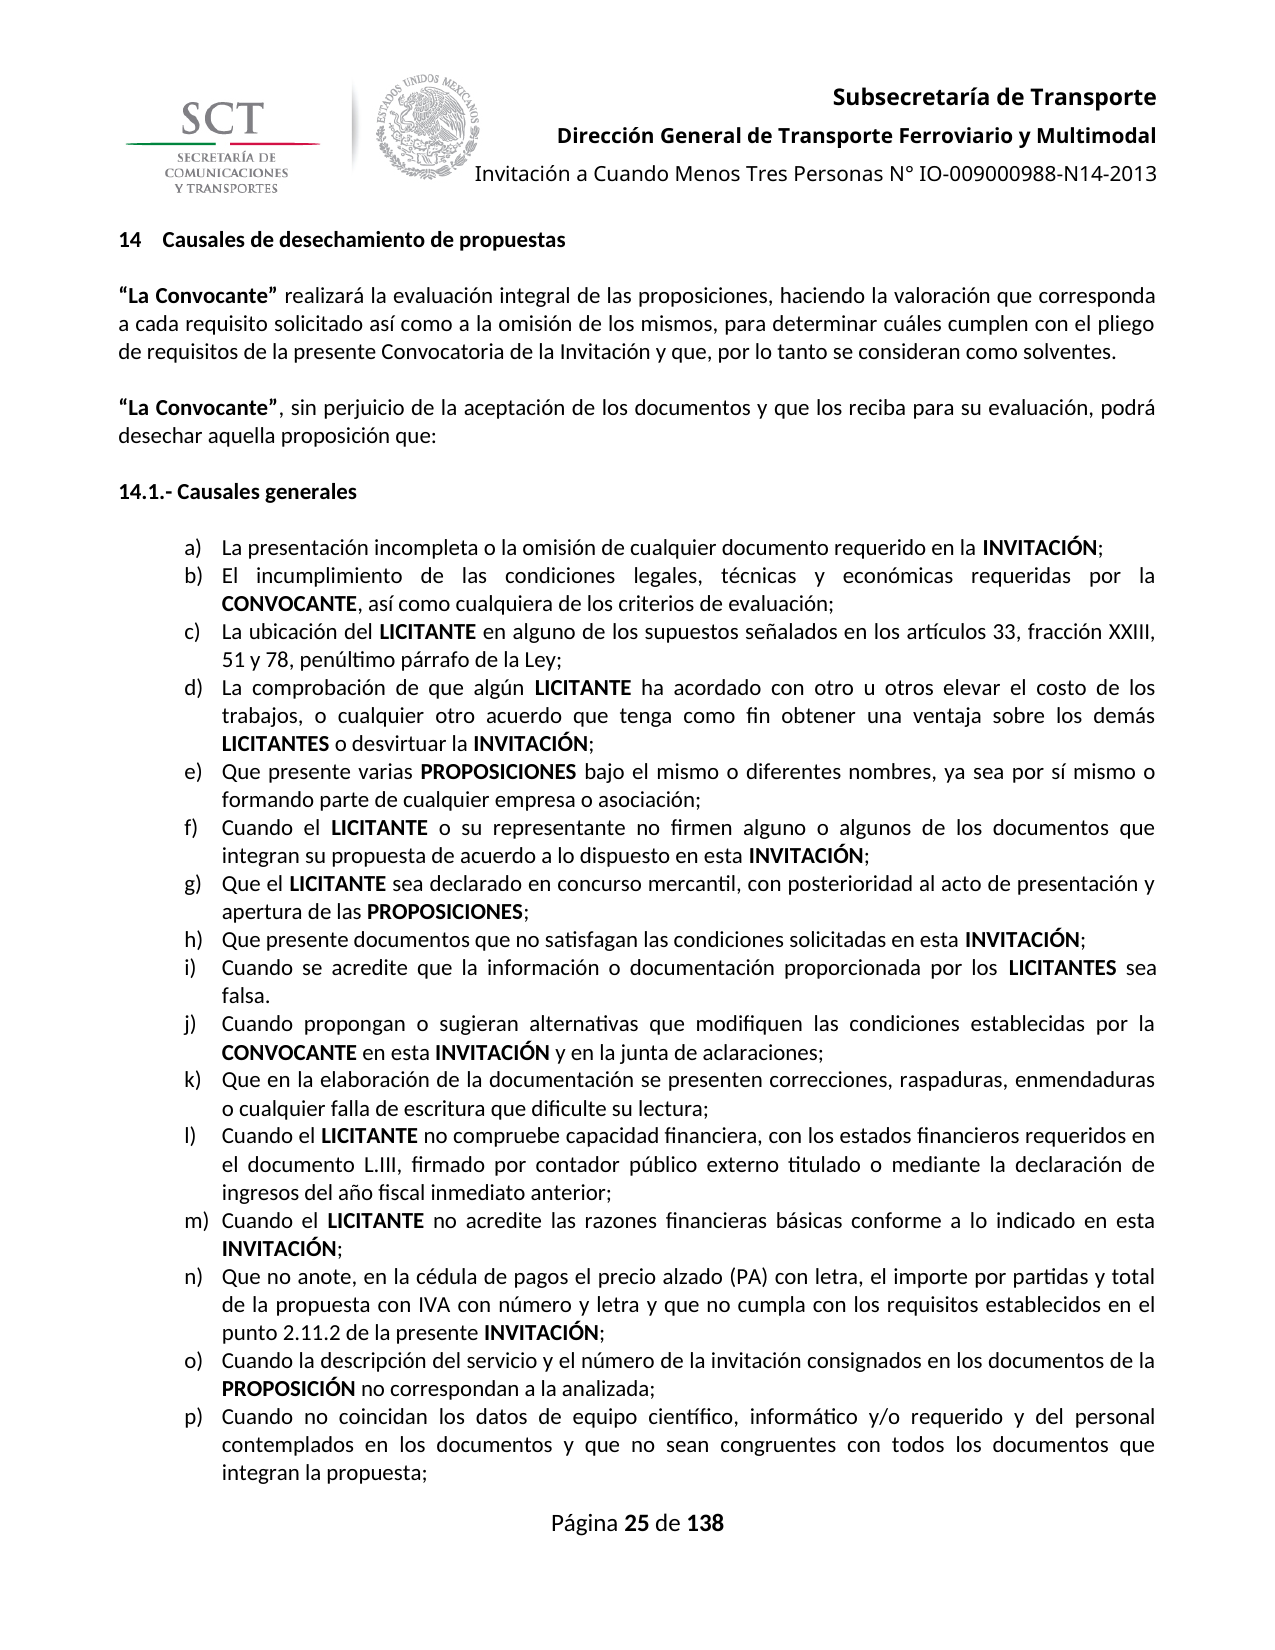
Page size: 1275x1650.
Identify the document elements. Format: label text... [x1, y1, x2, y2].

text “La Convocante”, sin perjuicio de la aceptación de los documentos y que los reciba para su evaluación, podrá desechar aquella proposición que: [118, 393, 1157, 449]
list Cuando no coincidan los datos de equipo científico, informático y/o requerido y del personal contemplados en los documentos y que no sean congruentes con todos los documentos que integran la propuesta; [184, 1402, 1157, 1486]
list Que no anote, en la cédula de pagos el precio alzado (PA) con letra, el importe por partidas y total de la propuesta con IVA con número y letra y que no cumpla con los requisitos establecidos en el punto 2.11.2 de la presente INVITACIÓN; [184, 1262, 1157, 1346]
list La comprobación de que algún LICITANTE ha acordado con otro u otros elevar el costo de los trabajos, o cualquier otro acuerdo que tenga como fin obtener una ventaja sobre los demás LICITANTES o desvirtuar la INVITACIÓN; [184, 673, 1157, 757]
list La ubicación del LICITANTE en alguno de los supuestos señalados en los artículos 33, fracción XXIII, 51 y 78, penúltimo párrafo de la Ley; [184, 617, 1157, 673]
list Cuando el LICITANTE no acredite las razones financieras básicas conforme a lo indicado en esta INVITACIÓN; [184, 1206, 1157, 1262]
picture [123, 55, 484, 199]
text “La Convocante” realizará la evaluación integral de las proposiciones, haciendo la valoración que corresponda a cada requisito solicitado así como a la omisión de los mismos, para determinar cuáles cumplen con el pliego de requisitos de la presente Convocatoria de la Invitación y que, por lo tanto se consideran como solventes. [118, 281, 1157, 365]
text 14.1.- Causales generales [118, 477, 1157, 505]
list Causales de desechamiento de propuestas [118, 225, 1157, 253]
list Cuando el LICITANTE o su representante no firmen alguno o algunos de los documentos que integran su propuesta de acuerdo a lo dispuesto en esta INVITACIÓN; [184, 813, 1157, 869]
list Cuando la descripción del servicio y el número de la invitación consignados en los documentos de la PROPOSICIÓN no correspondan a la analizada; [184, 1346, 1157, 1402]
list Cuando el LICITANTE no compruebe capacidad financiera, con los estados financieros requeridos en el documento L.III, firmado por contador público externo titulado o mediante la declaración de ingresos del año fiscal inmediato anterior; [184, 1122, 1157, 1206]
list Que presente documentos que no satisfagan las condiciones solicitadas en esta INVITACIÓN; [184, 926, 1157, 953]
list Cuando propongan o sugieran alternativas que modifiquen las condiciones establecidas por la CONVOCANTE en esta INVITACIÓN y en la junta de aclaraciones; [184, 1009, 1157, 1066]
list Que en la elaboración de la documentación se presenten correcciones, raspaduras, enmendaduras o cualquier falla de escritura que dificulte su lectura; [184, 1066, 1157, 1122]
list Cuando se acredite que la información o documentación proporcionada por los LICITANTES sea falsa. [184, 953, 1157, 1009]
list La presentación incompleta o la omisión de cualquier documento requerido en la INVITACIÓN; [184, 533, 1157, 561]
list El incumplimiento de las condiciones legales, técnicas y económicas requeridas por la CONVOCANTE, así como cualquiera de los criterios de evaluación; [184, 561, 1157, 617]
list Que el LICITANTE sea declarado en concurso mercantil, con posterioridad al acto de presentación y apertura de las PROPOSICIONES; [184, 869, 1157, 926]
list Que presente varias PROPOSICIONES bajo el mismo o diferentes nombres, ya sea por sí mismo o formando parte de cualquier empresa o asociación; [184, 757, 1157, 813]
